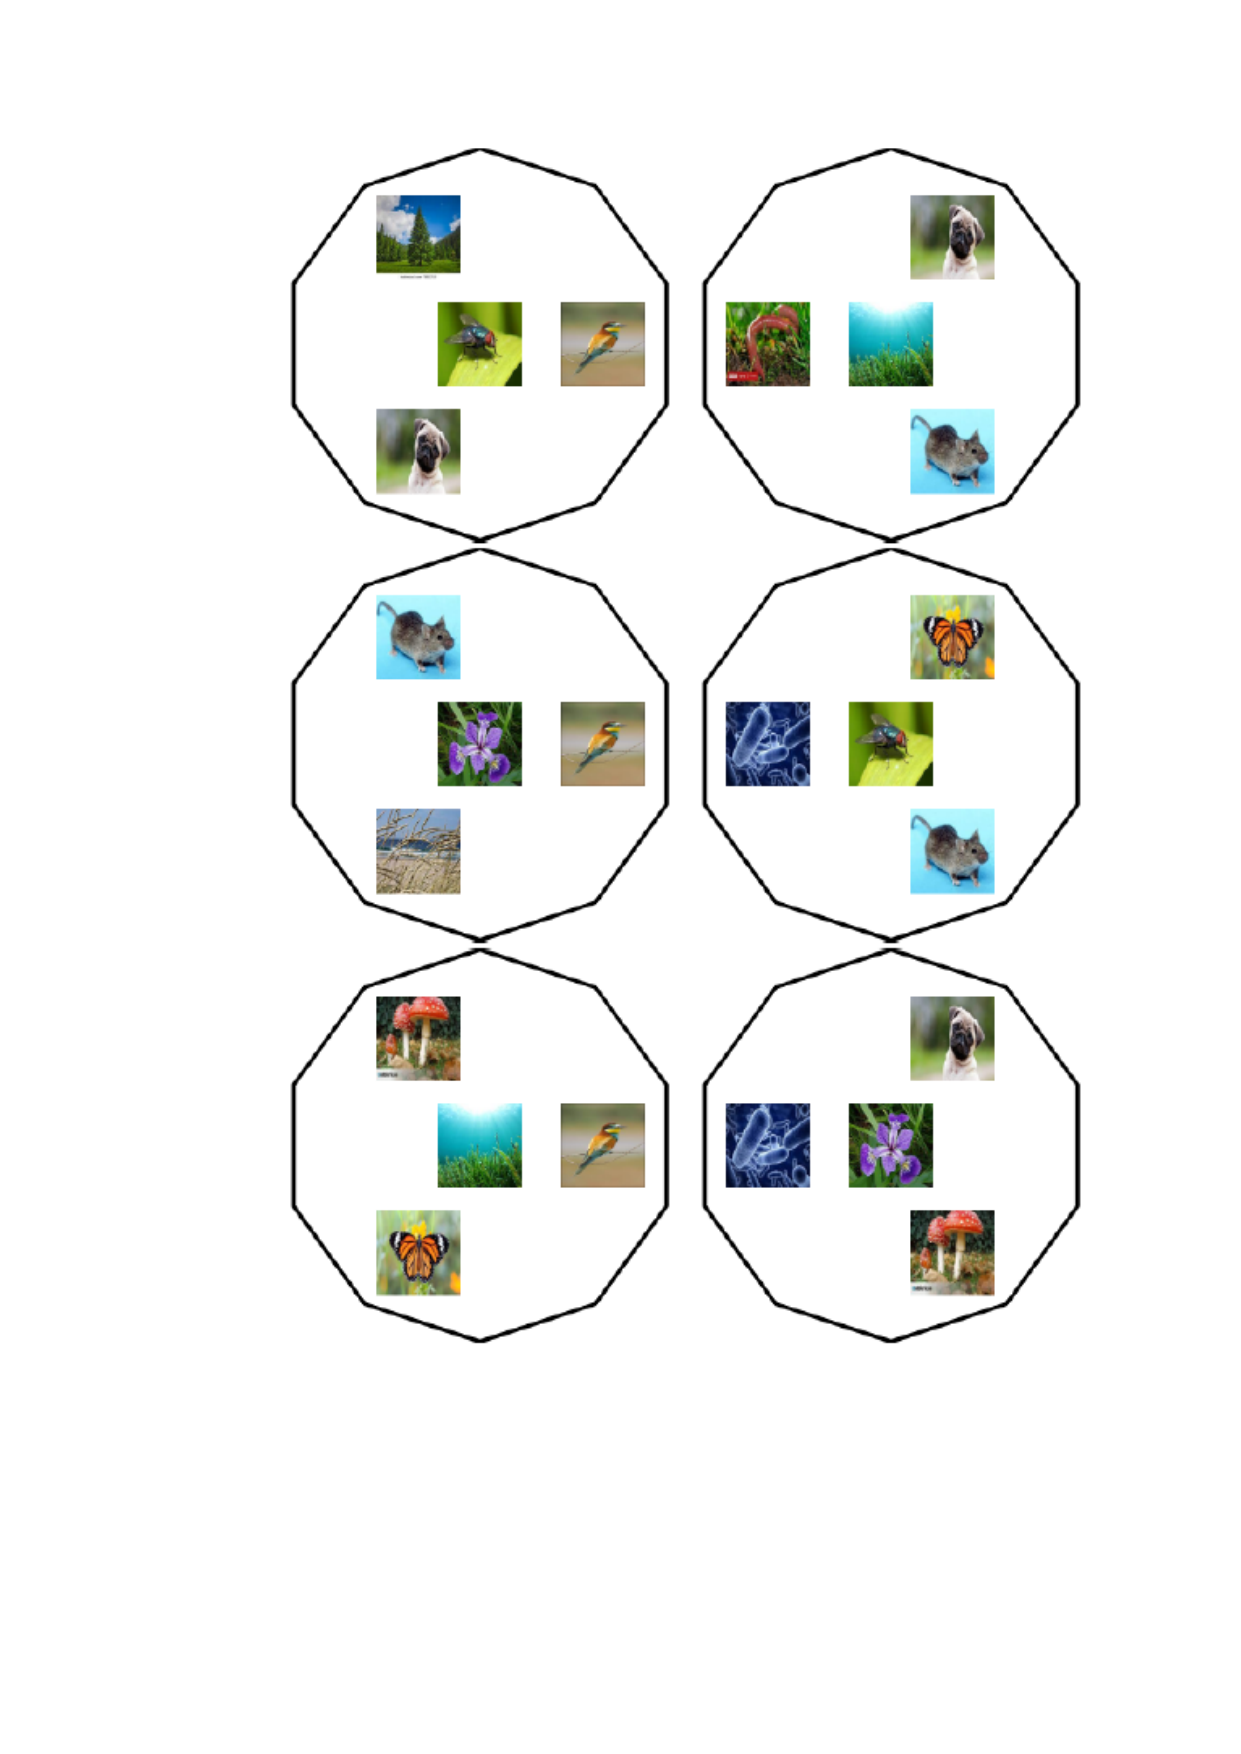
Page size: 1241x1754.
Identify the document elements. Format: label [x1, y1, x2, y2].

picture [252, 147, 1113, 1353]
